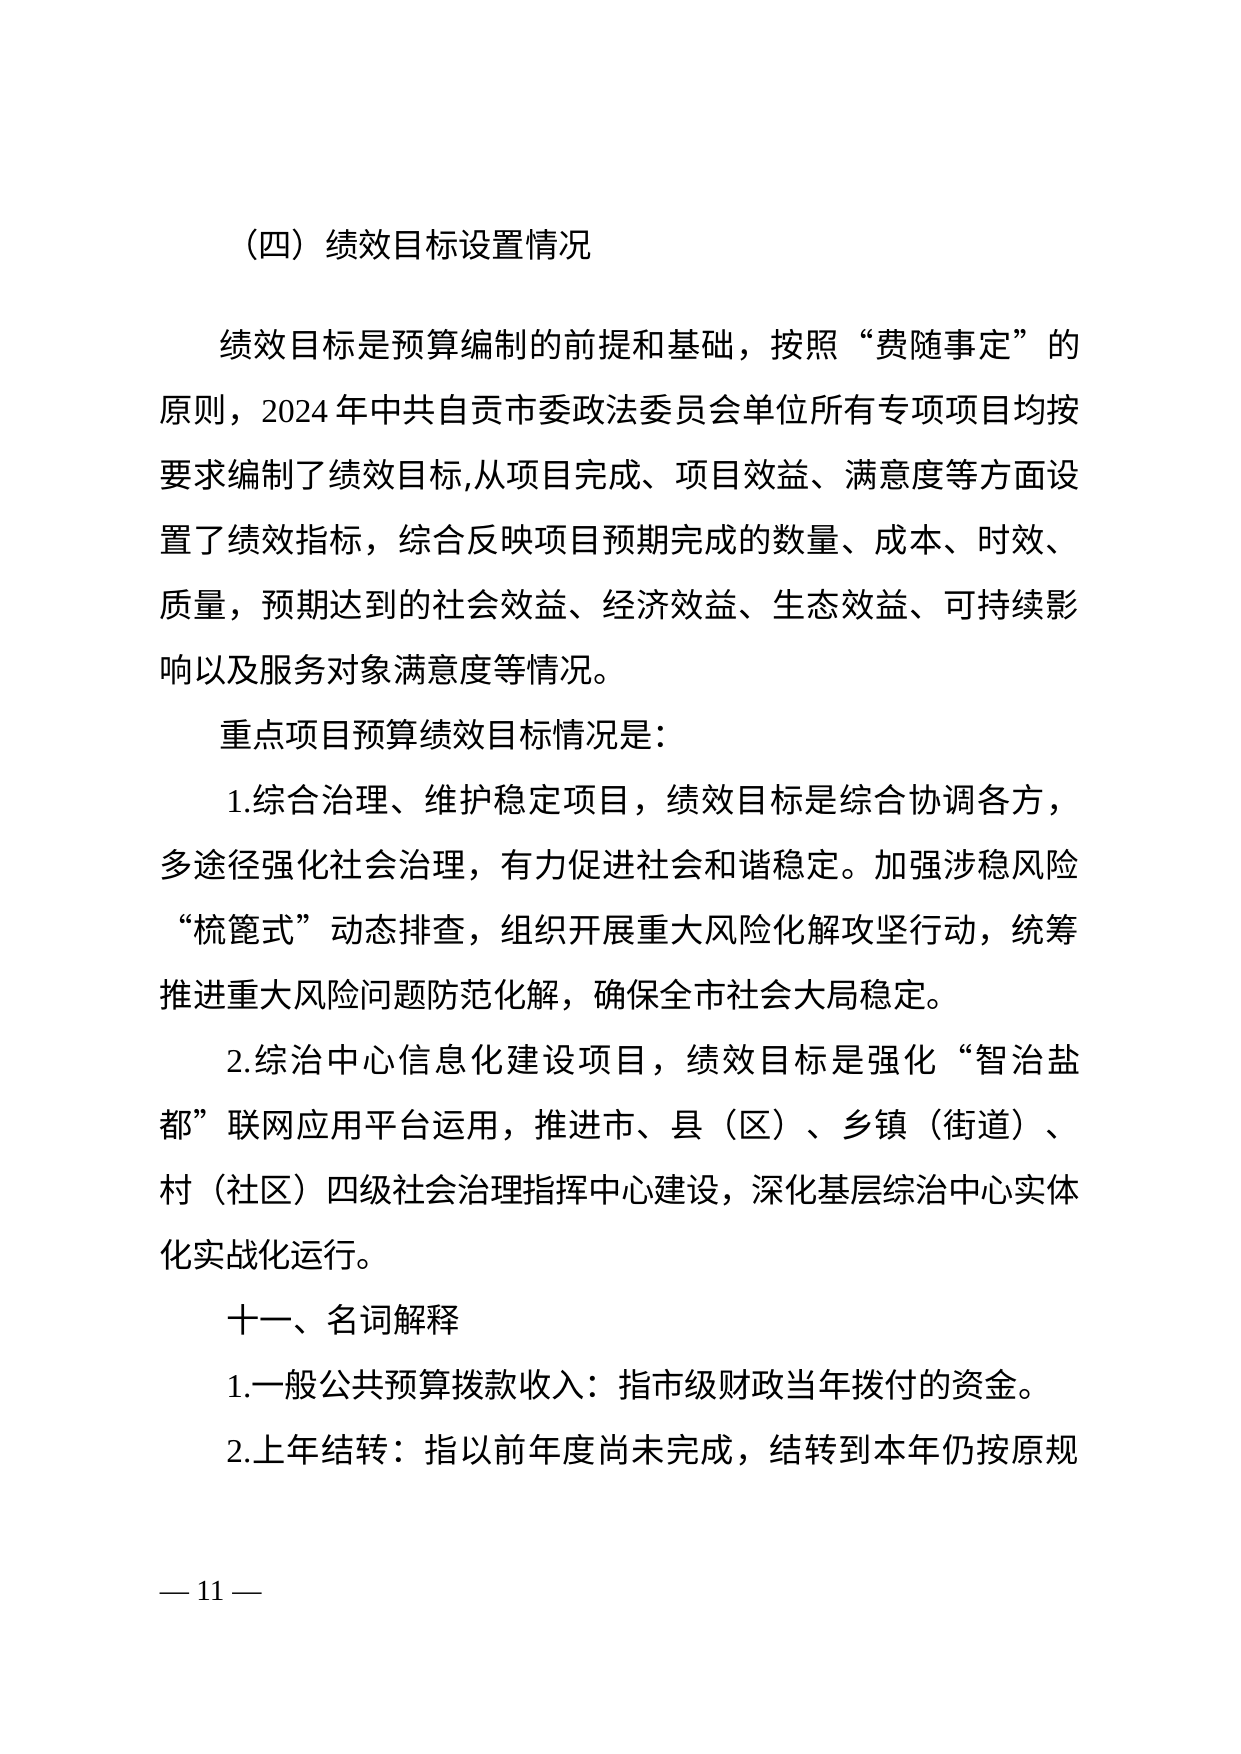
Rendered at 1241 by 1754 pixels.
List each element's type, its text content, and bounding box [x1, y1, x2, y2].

text 重点项目预算绩效目标情况是： [159, 700, 1081, 765]
list 2.综治中心信息化建设项目，绩效目标是强化“智治盐都”联网应用平台运用，推进市、县（区）、乡镇（街道）、村（社区）四级社会治理指挥中心建设，深化基层综治中心实体化实战化运行。 [159, 1025, 1081, 1285]
subtitle 十一、名词解释 [159, 1285, 1081, 1350]
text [159, 1415, 1081, 1480]
text 1.一般公共预算拨款收入：指市级财政当年拨付的资金。 [159, 1350, 1081, 1415]
list 1.综合治理、维护稳定项目，绩效目标是综合协调各方，多途径强化社会治理，有力促进社会和谐稳定。加强涉稳风险“梳篦式”动态排查，组织开展重大风险化解攻坚行动，统筹推进重大风险问题防范化解，确保全市社会大局稳定。 [159, 765, 1081, 1025]
text 绩效目标是预算编制的前提和基础，按照“费随事定”的原则，2024年中共自贡市委政法委员会单位所有专项项目均按要求编制了绩效目标,从项目完成、项目效益、满意度等方面设置了绩效指标，综合反映项目预期完成的数量、成本、时效、质量，预期达到的社会效益、经济效益、生态效益、可持续影响以及服务对象满意度等情况。 [159, 310, 1081, 700]
text （四）绩效目标设置情况 [159, 211, 1081, 276]
